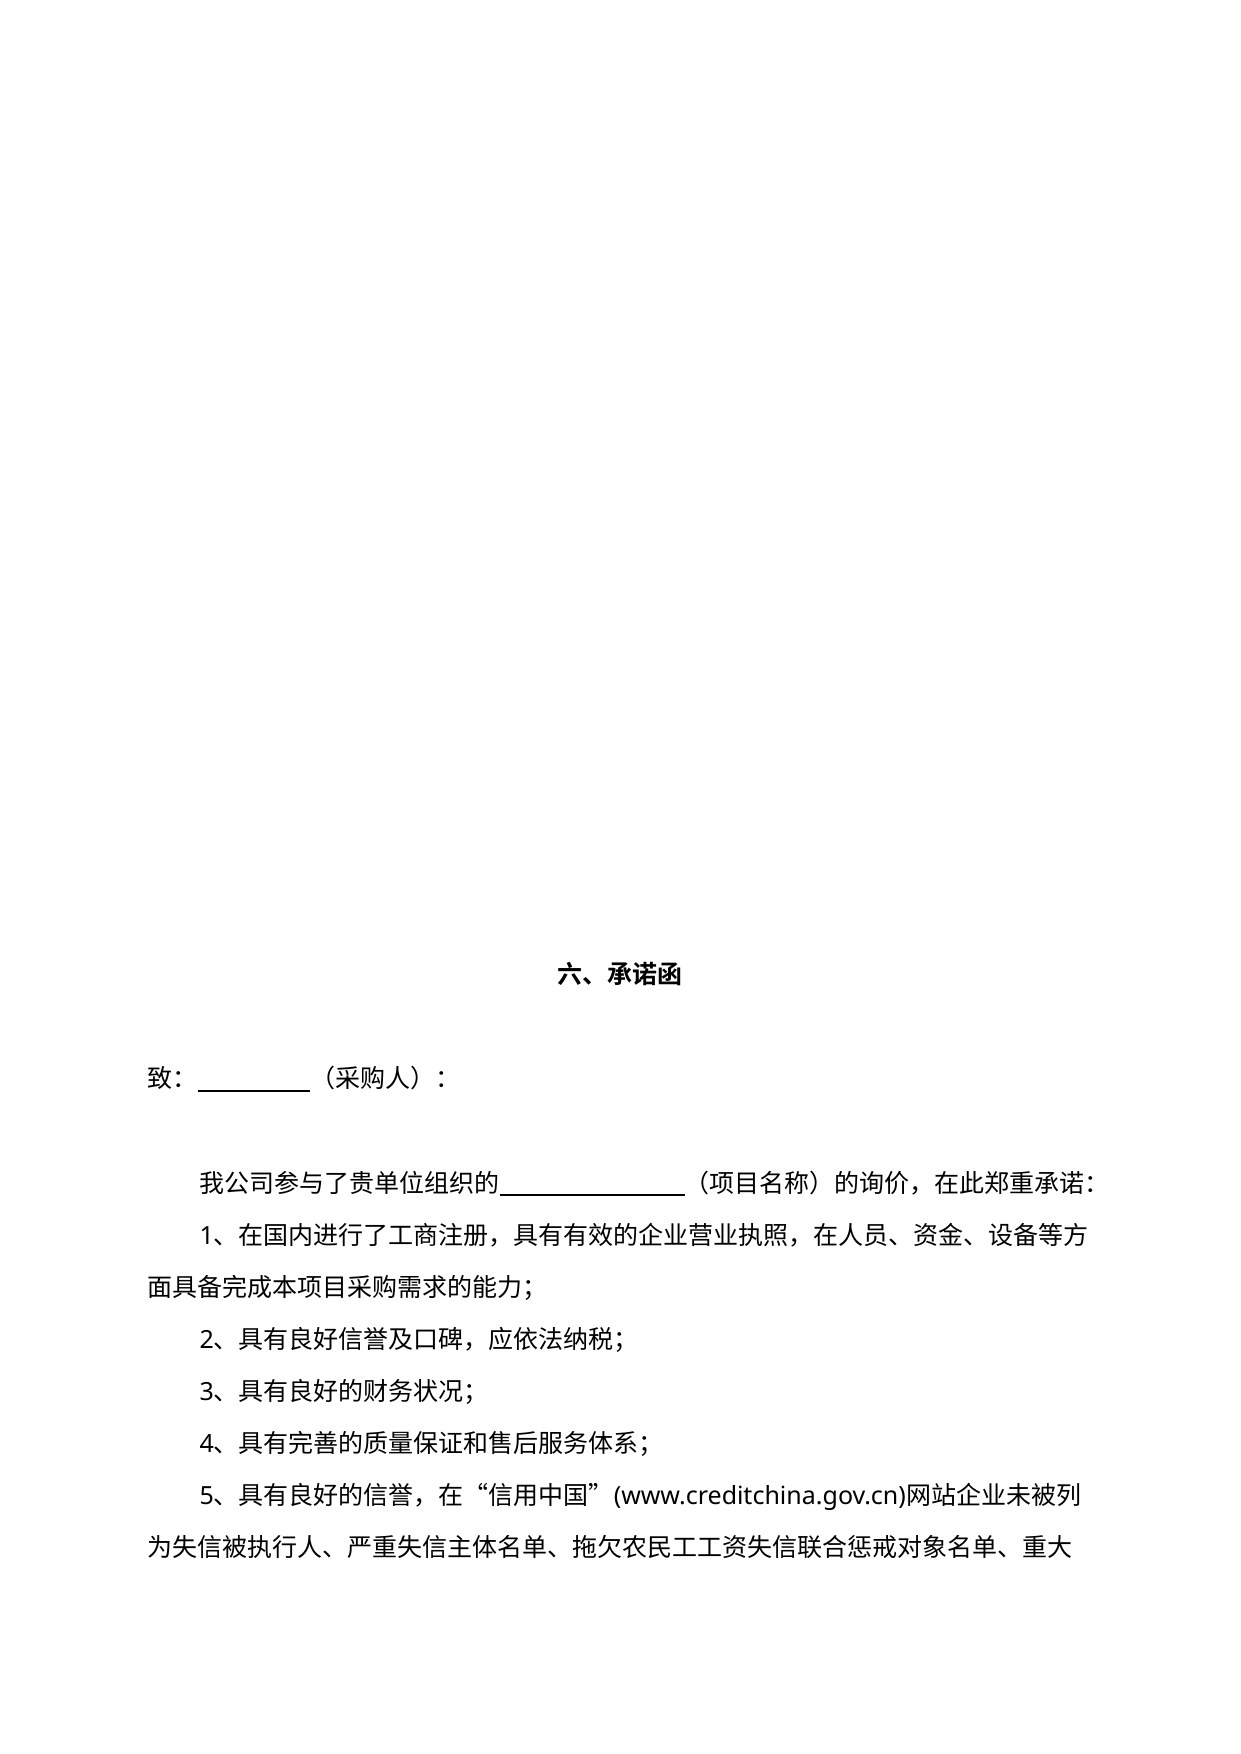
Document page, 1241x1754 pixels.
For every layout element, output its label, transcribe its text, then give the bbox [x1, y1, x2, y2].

text 致： （采购人）： [148, 1046, 1092, 1098]
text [148, 1463, 1092, 1567]
text 我公司参与了贵单位组织的 （项目名称）的询价，在此郑重承诺： [148, 1150, 1092, 1202]
text 1、在国内进行了工商注册，具有有效的企业营业执照，在人员、资金、设备等方面具备完成本项目采购需求的能力； [148, 1202, 1092, 1307]
text 2、具有良好信誉及口碑，应依法纳税； [148, 1307, 1092, 1359]
text 六、承诺函 [148, 942, 1092, 994]
text 4、具有完善的质量保证和售后服务体系； [148, 1411, 1092, 1463]
text 3、具有良好的财务状况； [148, 1359, 1092, 1411]
